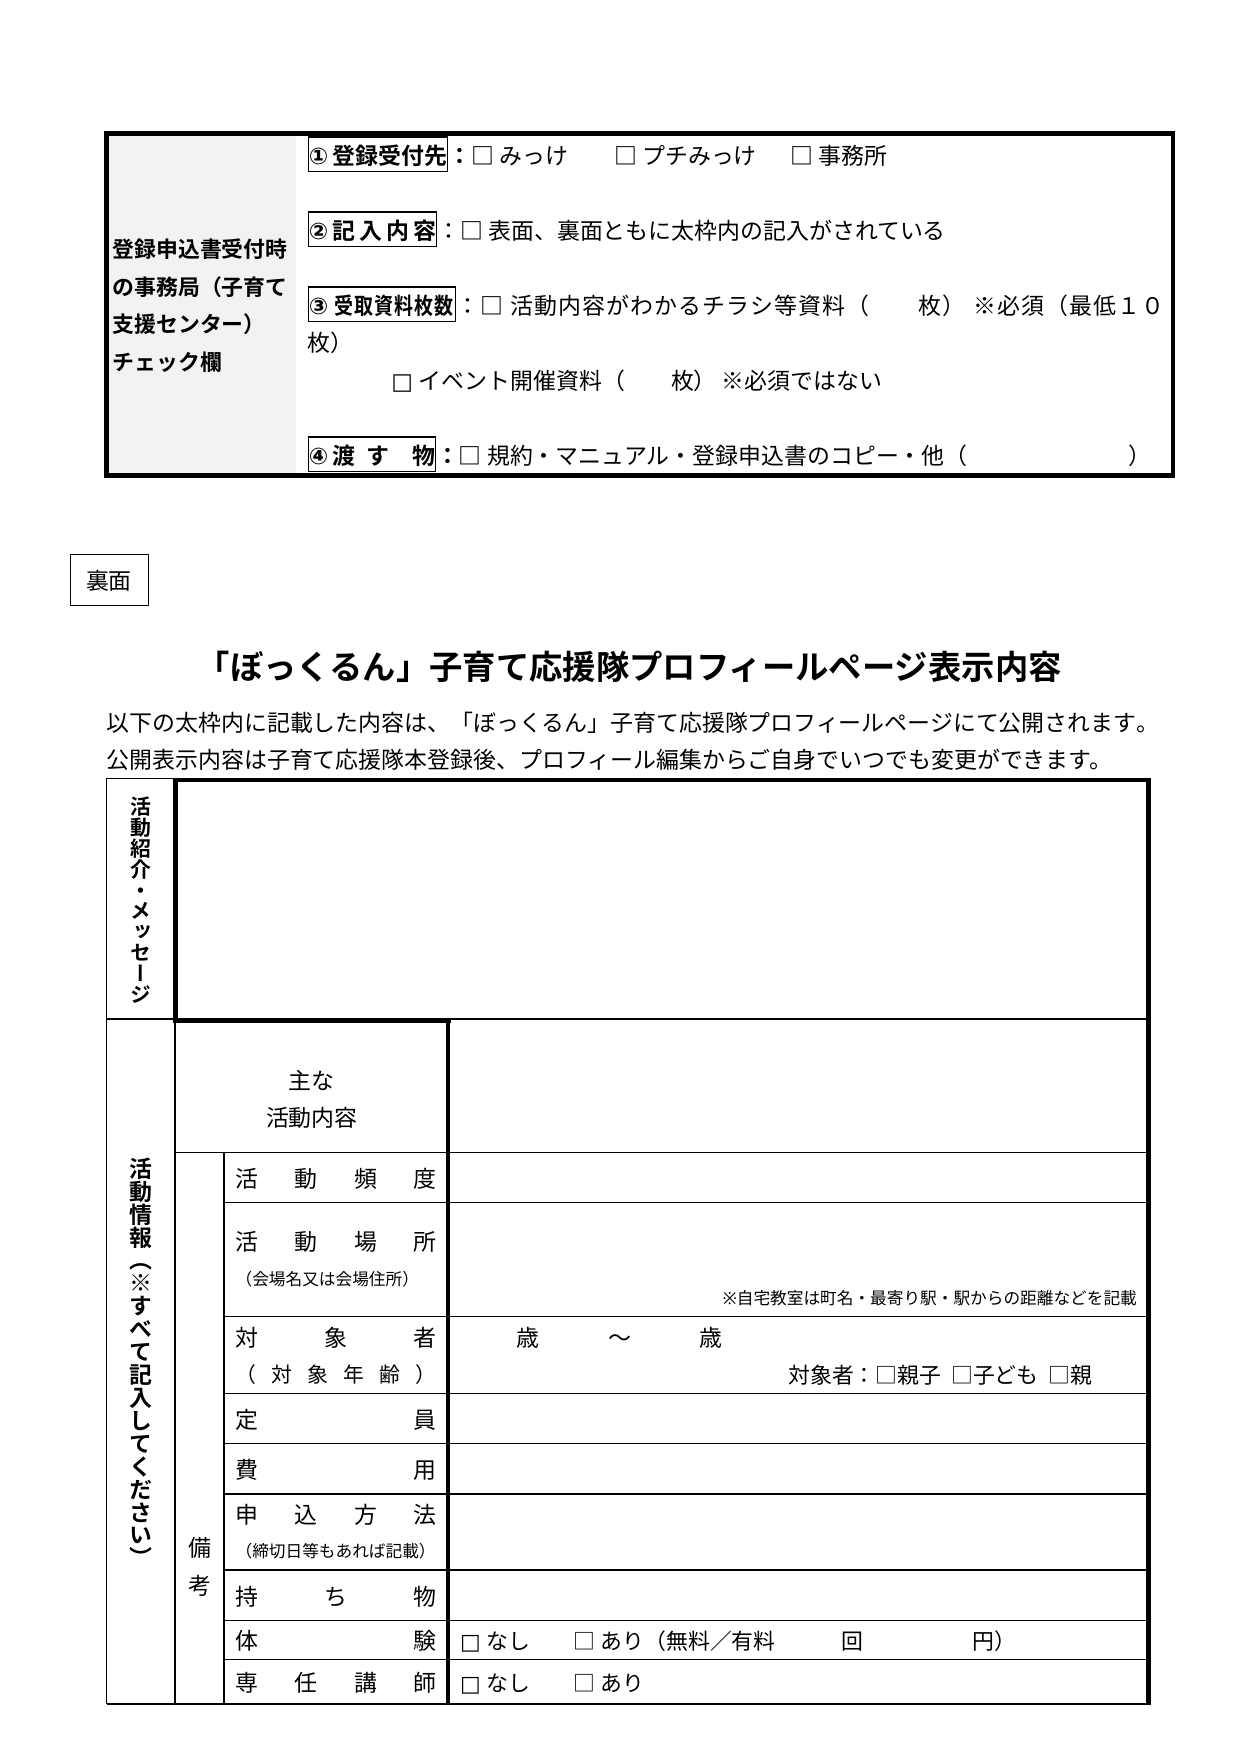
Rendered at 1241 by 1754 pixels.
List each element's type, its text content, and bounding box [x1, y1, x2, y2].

table_cell 活動情報（※すべて記入してください） [107, 1020, 174, 1703]
table_cell 体 験 [225, 1621, 446, 1659]
table_cell [450, 1394, 1146, 1443]
table_cell 対象者 （対象年齢） [225, 1317, 446, 1392]
table_cell □ なし □ あり（無料／有料 回 円） [450, 1621, 1146, 1659]
table_cell 申込方法 （締切日等もあれば記載） [225, 1495, 446, 1569]
table_cell ※自宅教室は町名・最寄り駅・駅からの距離などを記載 [450, 1203, 1146, 1316]
table_cell □ なし □ あり [450, 1660, 1146, 1703]
table_header [178, 782, 1146, 1018]
table_cell [450, 1153, 1146, 1202]
table_cell 費用 [225, 1444, 446, 1493]
table_cell 活動頻度 [225, 1153, 446, 1202]
table_cell 備考 [176, 1153, 223, 1703]
table_header 活動紹介・メッセージ [107, 779, 173, 1018]
table_cell [450, 1444, 1146, 1493]
table_header ①登録受付先：□ みっけ □ プチみっけ □ 事務所 ②記入内容：□ 表面、裏面ともに太枠内の記入がされている ③受取資料枚数：□ 活動内容がわかるチラシ等資料（ 枚） ※必須（最低１０枚） □ イベント開催資料（ 枚） ※必須ではない ④渡 す 物：□ 規約・マニュアル・登録申込書のコピー・他（ ） [296, 136, 1171, 473]
text 「ぼっくるん」子育て応援隊プロフィールページ表示内容 [106, 628, 1152, 703]
table_cell 活動場所 （会場名又は会場住所） [225, 1203, 446, 1316]
table_cell 主な 活動内容 [176, 1023, 446, 1152]
table_cell [450, 1571, 1146, 1619]
table_cell 歳 ～ 歳 対象者：□親子 □子ども □親 [450, 1317, 1146, 1392]
table_cell [450, 1495, 1146, 1569]
table_cell 持ち物 [225, 1571, 446, 1619]
table_cell [450, 1020, 1146, 1152]
table_cell 専任講師 [225, 1660, 446, 1703]
table_cell 定員 [225, 1394, 446, 1443]
text 以下の太枠内に記載した内容は、「ぼっくるん」子育て応援隊プロフィールページにて公開されます。公開表示内容は子育て応援隊本登録後、プロフィール編集からご自身でいつでも変更ができます。 [106, 703, 1152, 778]
table_header 登録申込書受付時の事務局（子育て支援センター） チェック欄 [109, 136, 296, 473]
